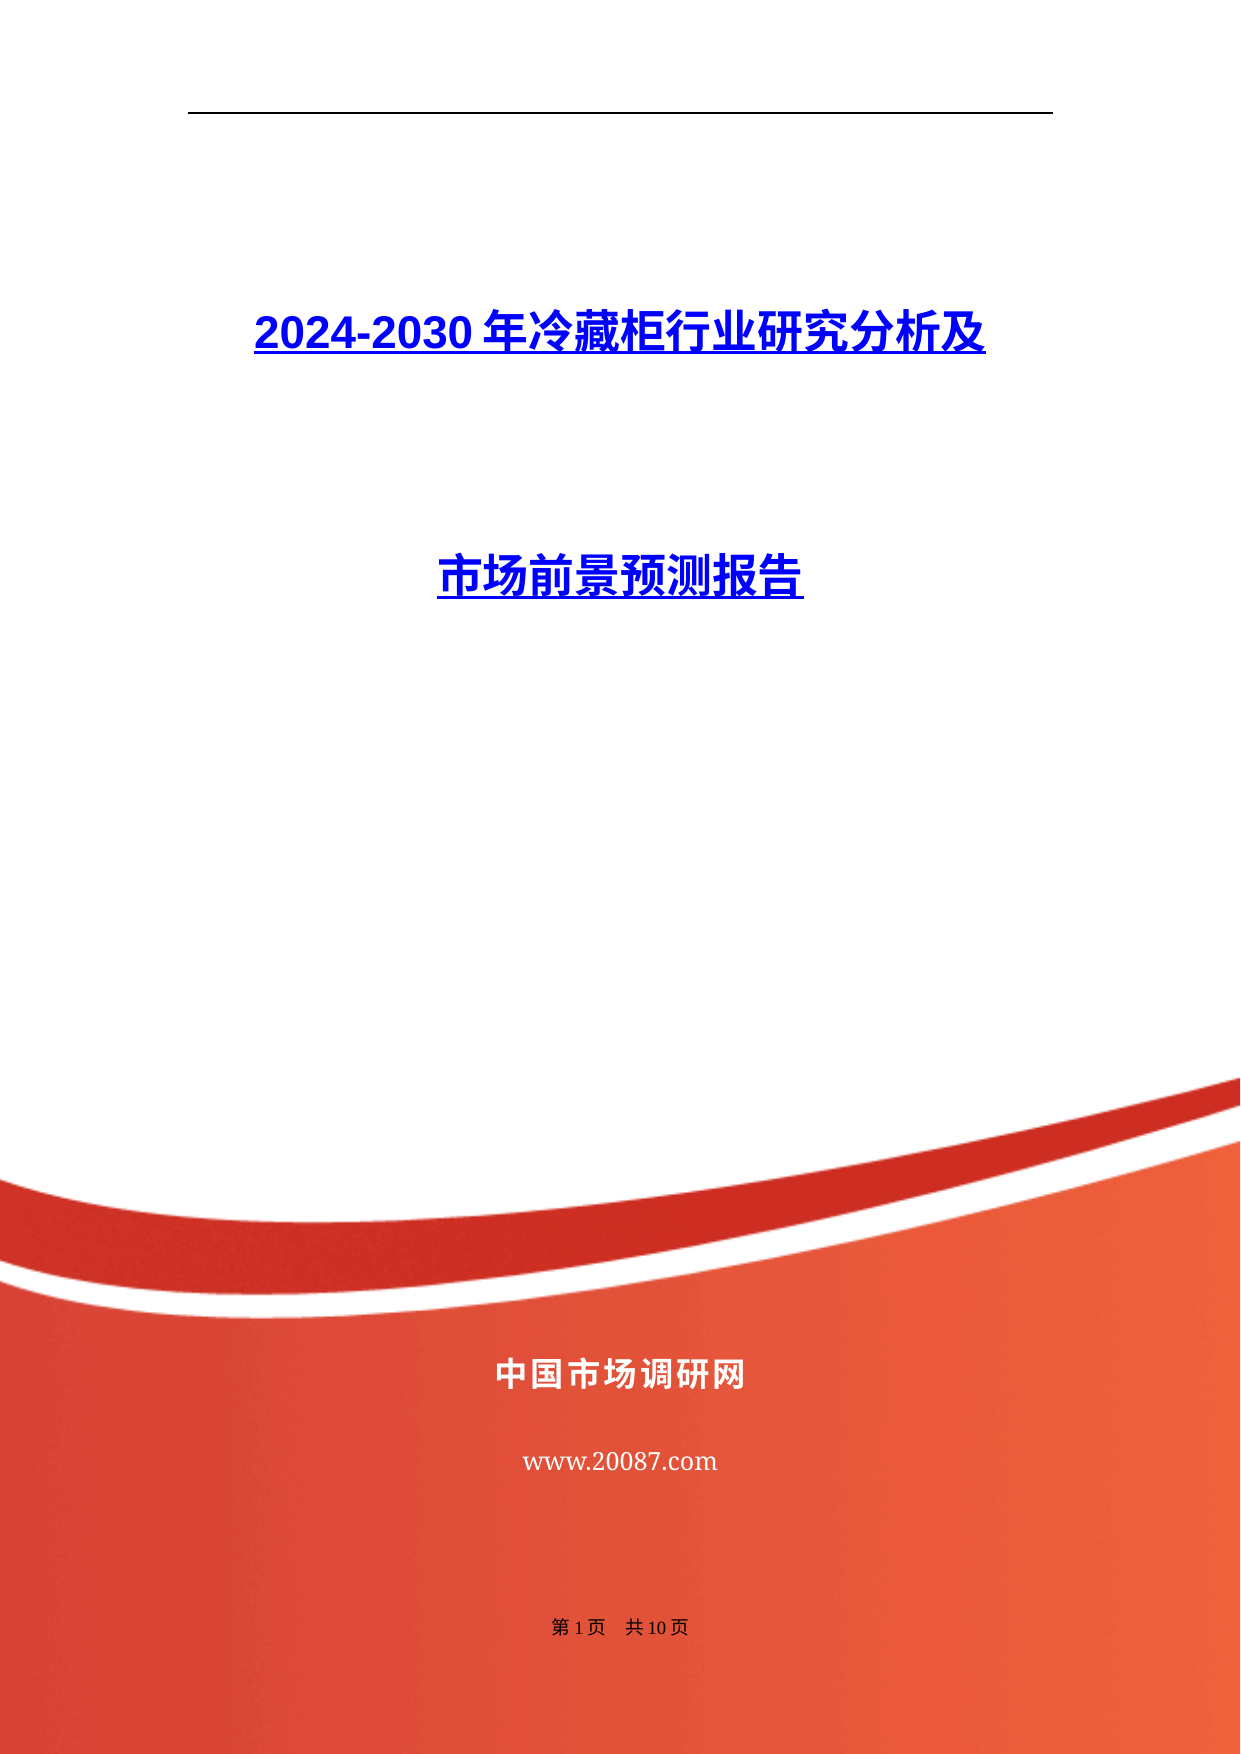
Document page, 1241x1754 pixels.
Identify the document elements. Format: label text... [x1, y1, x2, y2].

text www.20087.com [187, 1428, 1053, 1493]
table_header 2024-2030年冷藏柜行业研究分析及市场前景预测报告 [188, 207, 1053, 773]
subtitle 中国市场调研网 [187, 1339, 1053, 1404]
picture [0, 1006, 1241, 1754]
